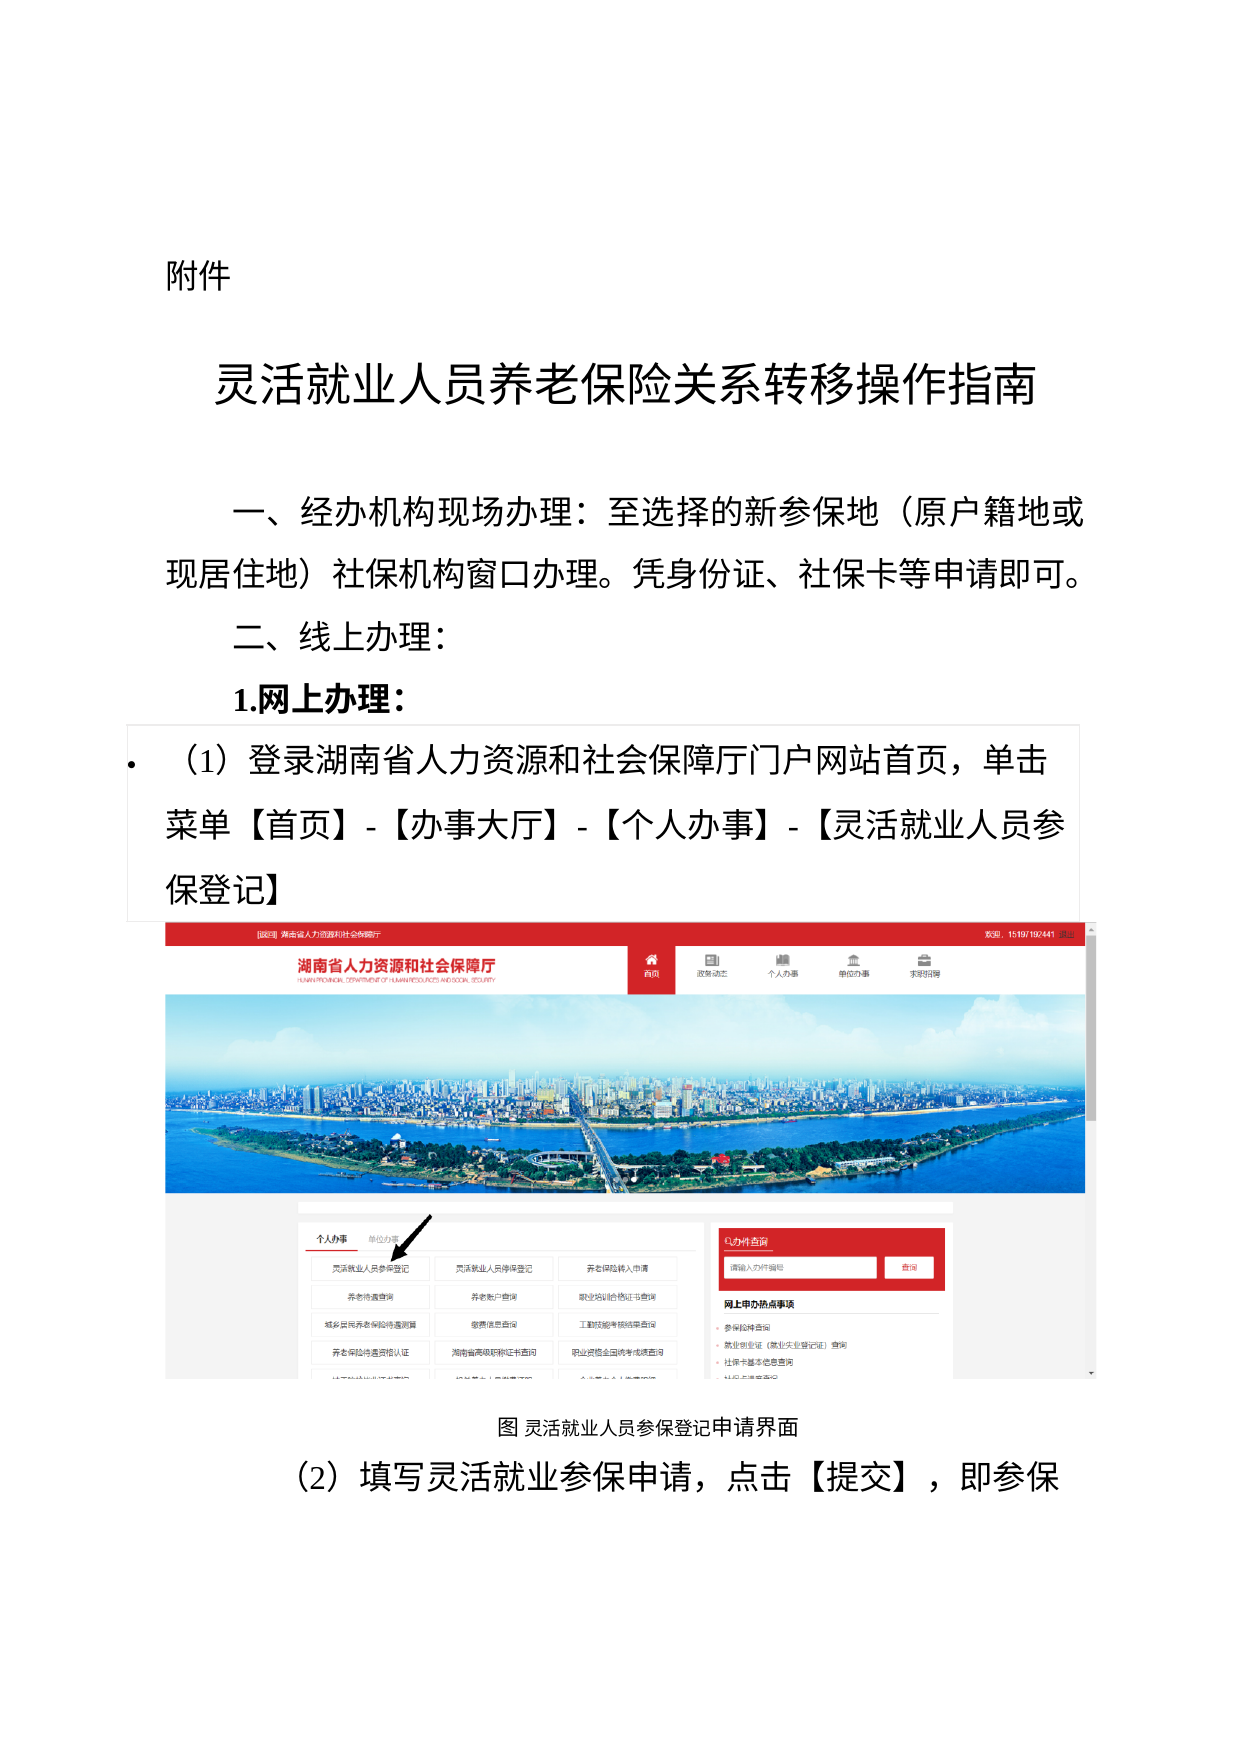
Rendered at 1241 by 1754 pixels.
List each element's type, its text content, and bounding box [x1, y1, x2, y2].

text 图 灵活就业人员参保登记申请界面 [209, 1410, 1087, 1442]
text 二、线上办理： [165, 599, 1087, 662]
text 1.网上办理： [165, 662, 1087, 724]
list （1）登录湖南省人力资源和社会保障厅门户网站首页，单击菜单【首页】-【办事大厅】-【个人办事】-【灵活就业人员参保登记】 [128, 726, 1079, 921]
text 灵活就业人员养老保险关系转移操作指南 [165, 358, 1087, 412]
text 附件 [165, 228, 1087, 303]
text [209, 1442, 1087, 1507]
text 一、经办机构现场办理：至选择的新参保地（原户籍地或现居住地）社保机构窗口办理。凭身份证、社保卡等申请即可。 [165, 474, 1087, 599]
picture [165, 922, 1097, 1379]
